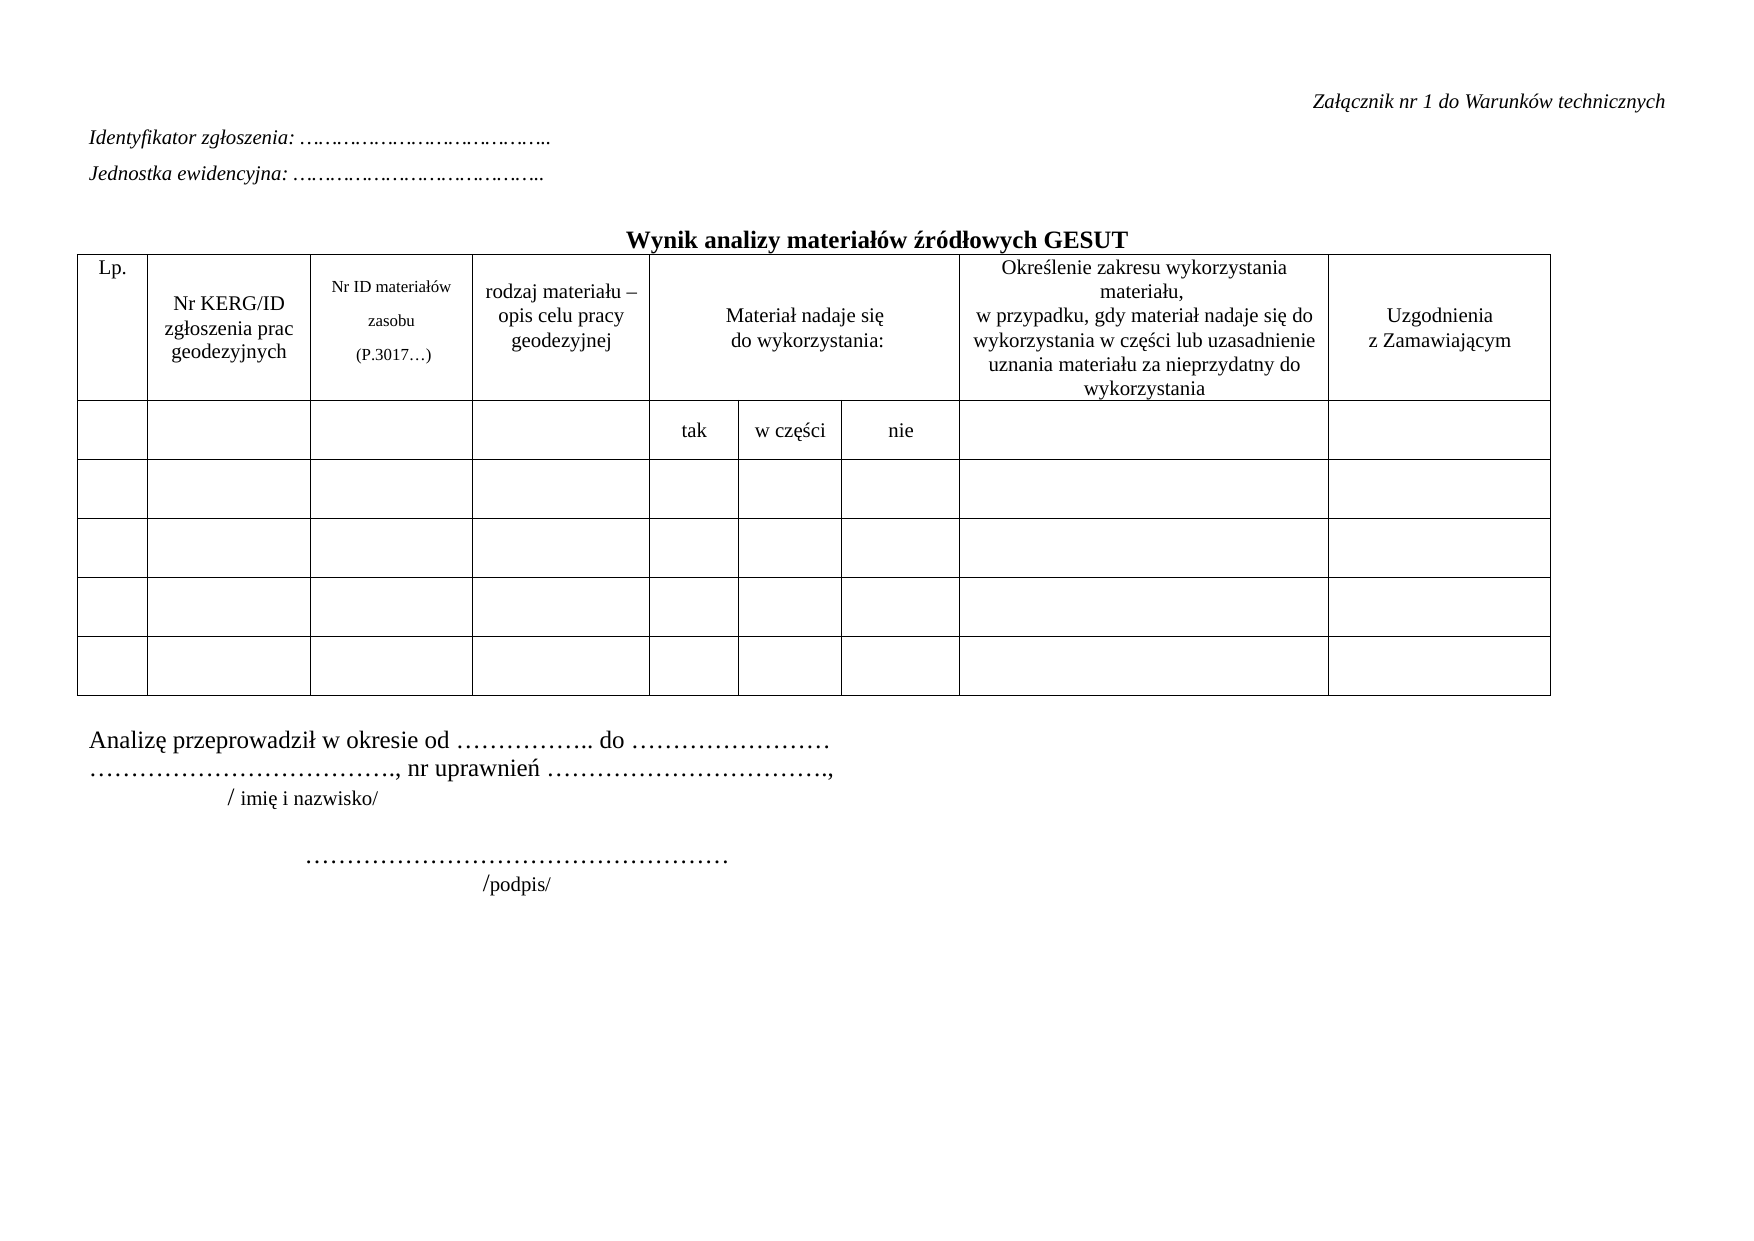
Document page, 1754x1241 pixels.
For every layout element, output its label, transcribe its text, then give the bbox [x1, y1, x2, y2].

table_cell [960, 519, 1328, 577]
table_cell [473, 637, 649, 695]
table_cell [148, 578, 310, 636]
table_cell [78, 578, 147, 636]
table_header Nr ID materiałów zasobu (P.3017…) [311, 255, 472, 400]
table_cell nie [842, 401, 959, 459]
table_cell [1329, 637, 1550, 695]
table_cell [739, 578, 841, 636]
table_header rodzaj materiału – opis celu pracy geodezyjnej [473, 255, 649, 400]
table_cell [148, 637, 310, 695]
table_cell [311, 637, 472, 695]
table_cell [842, 578, 959, 636]
table_cell [473, 401, 649, 459]
table_cell [650, 460, 738, 518]
text …………………………………………… [89, 840, 945, 868]
table_cell [78, 637, 147, 695]
table_cell [650, 519, 738, 577]
table_cell [311, 578, 472, 636]
table_cell [1329, 578, 1550, 636]
table_header Materiał nadaje się do wykorzystania: [650, 255, 959, 400]
text /podpis/ [89, 868, 945, 897]
table_cell [739, 460, 841, 518]
table_cell [960, 401, 1328, 459]
table_cell [148, 401, 310, 459]
text Jednostka ewidencyjna: ………………………………….. [89, 161, 1665, 185]
table_cell [148, 519, 310, 577]
table_cell [739, 637, 841, 695]
table_cell [78, 519, 147, 577]
table_cell tak [650, 401, 738, 459]
table_cell [78, 460, 147, 518]
table_cell w części [739, 401, 841, 459]
table_cell [78, 401, 147, 459]
table_cell [311, 460, 472, 518]
table_cell [311, 401, 472, 459]
table_cell [739, 519, 841, 577]
table_header Określenie zakresu wykorzystania materiału, w przypadku, gdy materiał nadaje się do wykorzystania w części lub uzasadnienie uznania materiału za nieprzydatny do wykorzystania [960, 255, 1328, 400]
table_header Nr KERG/ID zgłoszenia prac geodezyjnych [148, 255, 310, 400]
table_cell [960, 460, 1328, 518]
text Załącznik nr 1 do Warunków technicznych [89, 89, 1665, 113]
text / imię i nazwisko/ [89, 782, 517, 811]
text ………………………………., nr uprawnień ……………………………., [89, 753, 1665, 782]
table_cell [960, 637, 1328, 695]
text Identyfikator zgłoszenia: ………………………………….. [89, 125, 1665, 149]
table_cell [842, 637, 959, 695]
table_cell [473, 519, 649, 577]
table_cell [473, 578, 649, 636]
table_cell [960, 578, 1328, 636]
text Analizę przeprowadził w okresie od …………….. do …………………… [89, 725, 1665, 753]
table_cell [473, 460, 649, 518]
table_cell [311, 519, 472, 577]
table_cell [650, 637, 738, 695]
table_cell [842, 460, 959, 518]
table_cell [650, 578, 738, 636]
table_cell [842, 519, 959, 577]
table_cell [1329, 401, 1550, 459]
table_cell [1329, 519, 1550, 577]
table_cell [148, 460, 310, 518]
table_header Uzgodnienia z Zamawiającym [1329, 255, 1550, 400]
text Wynik analizy materiałów źródłowych GESUT [89, 226, 1665, 254]
table_cell [1329, 460, 1550, 518]
table_header Lp. [78, 255, 147, 400]
